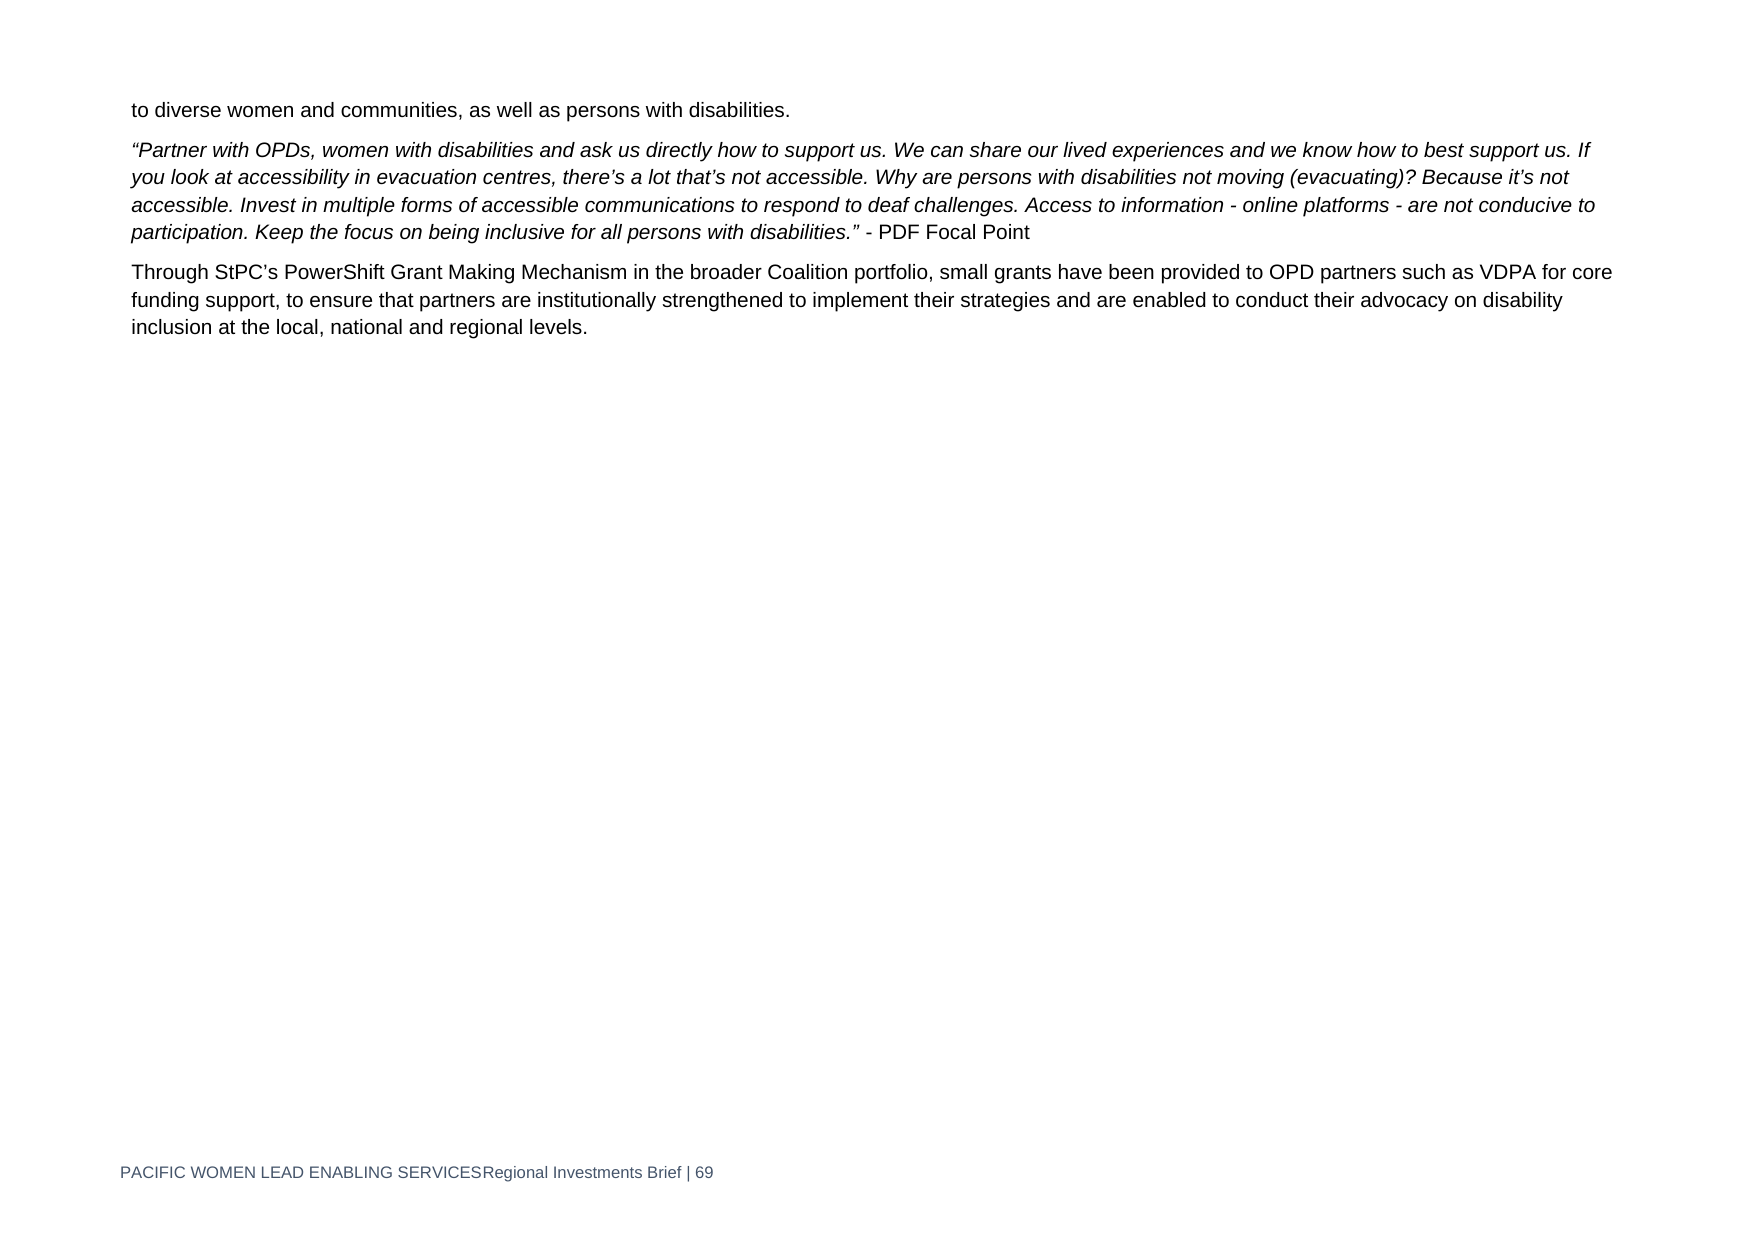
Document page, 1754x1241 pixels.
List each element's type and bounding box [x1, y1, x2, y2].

table_cell [120, 85, 1633, 347]
